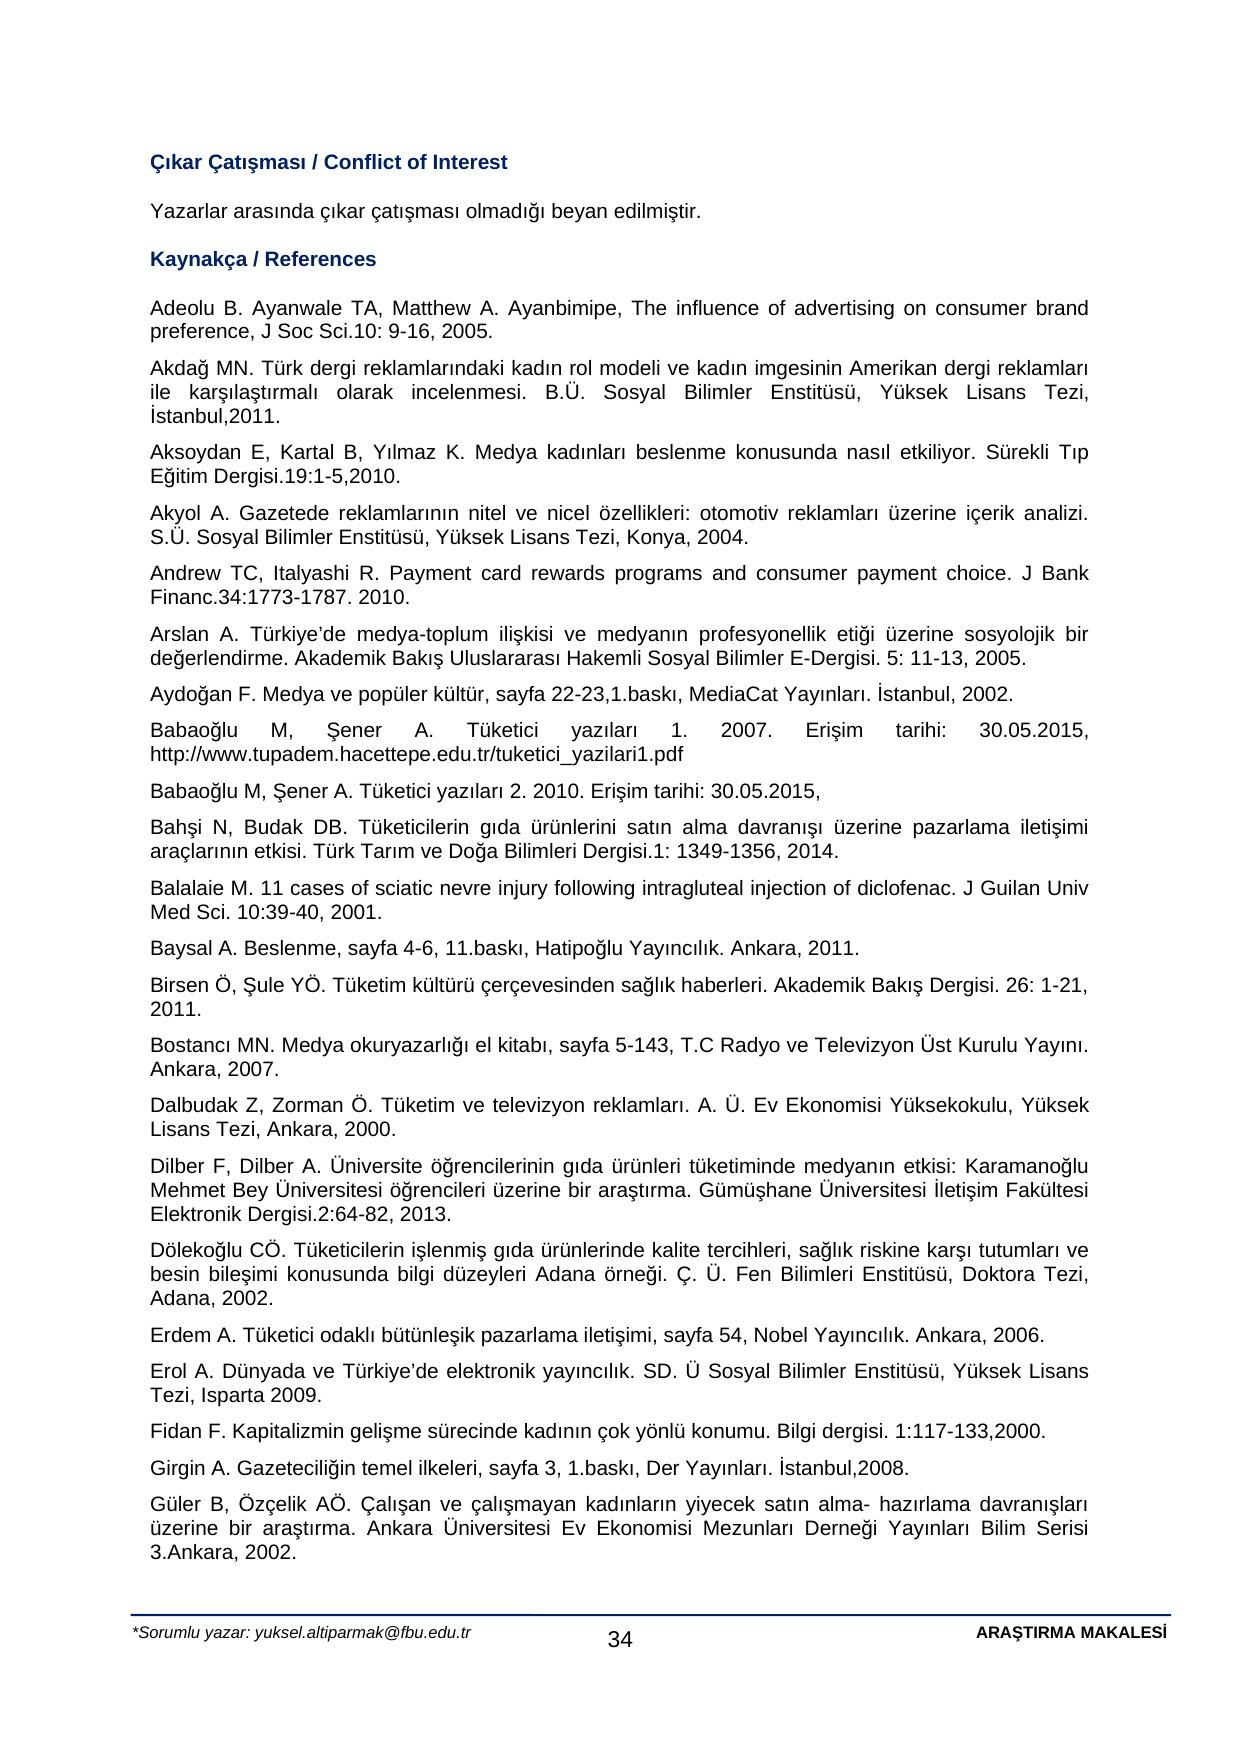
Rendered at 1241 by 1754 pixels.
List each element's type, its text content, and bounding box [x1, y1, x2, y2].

text Andrew TC, Italyashi R. Payment card rewards programs and consumer payment choice. J Bank Financ.34:1773-1787. 2010. [150, 561, 1090, 609]
text Fidan F. Kapitalizmin gelişme sürecinde kadının çok yönlü konumu. Bilgi dergisi. 1:117-133,2000. [150, 1419, 1090, 1443]
text Akyol A. Gazetede reklamlarının nitel ve nicel özellikleri: otomotiv reklamları üzerine içerik analizi. S.Ü. Sosyal Bilimler Enstitüsü, Yüksek Lisans Tezi, Konya, 2004. [150, 501, 1090, 548]
text Akdağ MN. Türk dergi reklamlarındaki kadın rol modeli ve kadın imgesinin Amerikan dergi reklamları ile karşılaştırmalı olarak incelenmesi. B.Ü. Sosyal Bilimler Enstitüsü, Yüksek Lisans Tezi, İstanbul,2011. [150, 356, 1090, 428]
text Babaoğlu M, Şener A. Tüketici yazıları 2. 2010. Erişim tarihi: 30.05.2015, [150, 779, 1090, 803]
text Kaynakça / References [150, 247, 1090, 271]
text Baysal A. Beslenme, sayfa 4-6, 11.baskı, Hatipoğlu Yayıncılık. Ankara, 2011. [150, 936, 1090, 960]
text Arslan A. Türkiye’de medya-toplum ilişkisi ve medyanın profesyonellik etiği üzerine sosyolojik bir değerlendirme. Akademik Bakış Uluslararası Hakemli Sosyal Bilimler E-Dergisi. 5: 11-13, 2005. [150, 621, 1090, 669]
text Babaoğlu M, Şener A. Tüketici yazıları 1. 2007. Erişim tarihi: 30.05.2015, http://www.tupadem.hacettepe.edu.tr/tuketici_yazilari1.pdf [150, 718, 1090, 766]
text Dalbudak Z, Zorman Ö. Tüketim ve televizyon reklamları. A. Ü. Ev Ekonomisi Yüksekokulu, Yüksek Lisans Tezi, Ankara, 2000. [150, 1093, 1090, 1141]
text Dölekoğlu CÖ. Tüketicilerin işlenmiş gıda ürünlerinde kalite tercihleri, sağlık riskine karşı tutumları ve besin bileşimi konusunda bilgi düzeyleri Adana örneği. Ç. Ü. Fen Bilimleri Enstitüsü, Doktora Tezi, Adana, 2002. [150, 1238, 1090, 1310]
text Bahşi N, Budak DB. Tüketicilerin gıda ürünlerini satın alma davranışı üzerine pazarlama iletişimi araçlarının etkisi. Türk Tarım ve Doğa Bilimleri Dergisi.1: 1349-1356, 2014. [150, 815, 1090, 863]
text Erdem A. Tüketici odaklı bütünleşik pazarlama iletişimi, sayfa 54, Nobel Yayıncılık. Ankara, 2006. [150, 1322, 1090, 1346]
text Adeolu B. Ayanwale TA, Matthew A. Ayanbimipe, The influence of advertising on consumer brand preference, J Soc Sci.10: 9-16, 2005. [150, 295, 1090, 343]
text Güler B, Özçelik AÖ. Çalışan ve çalışmayan kadınların yiyecek satın alma- hazırlama davranışları üzerine bir araştırma. Ankara Üniversitesi Ev Ekonomisi Mezunları Derneği Yayınları Bilim Serisi 3.Ankara, 2002. [150, 1492, 1090, 1564]
text Dilber F, Dilber A. Üniversite öğrencilerinin gıda ürünleri tüketiminde medyanın etkisi: Karamanoğlu Mehmet Bey Üniversitesi öğrencileri üzerine bir araştırma. Gümüşhane Üniversitesi İletişim Fakültesi Elektronik Dergisi.2:64-82, 2013. [150, 1154, 1090, 1226]
text Aydoğan F. Medya ve popüler kültür, sayfa 22-23,1.baskı, MediaCat Yayınları. İstanbul, 2002. [150, 682, 1090, 706]
text Yazarlar arasında çıkar çatışması olmadığı beyan edilmiştir. [150, 198, 1090, 222]
text Çıkar Çatışması / Conflict of Interest [150, 150, 1090, 174]
text Birsen Ö, Şule YÖ. Tüketim kültürü çerçevesinden sağlık haberleri. Akademik Bakış Dergisi. 26: 1-21, 2011. [150, 972, 1090, 1020]
text Balalaie M. 11 cases of sciatic nevre injury following intragluteal injection of diclofenac. J Guilan Univ Med Sci. 10:39-40, 2001. [150, 876, 1090, 923]
text Girgin A. Gazeteciliğin temel ilkeleri, sayfa 3, 1.baskı, Der Yayınları. İstanbul,2008. [150, 1456, 1090, 1480]
text Aksoydan E, Kartal B, Yılmaz K. Medya kadınları beslenme konusunda nasıl etkiliyor. Sürekli Tıp Eğitim Dergisi.19:1-5,2010. [150, 440, 1090, 488]
text Erol A. Dünyada ve Türkiye’de elektronik yayıncılık. SD. Ü Sosyal Bilimler Enstitüsü, Yüksek Lisans Tezi, Isparta 2009. [150, 1359, 1090, 1407]
text Bostancı MN. Medya okuryazarlığı el kitabı, sayfa 5-143, T.C Radyo ve Televizyon Üst Kurulu Yayını. Ankara, 2007. [150, 1033, 1090, 1081]
